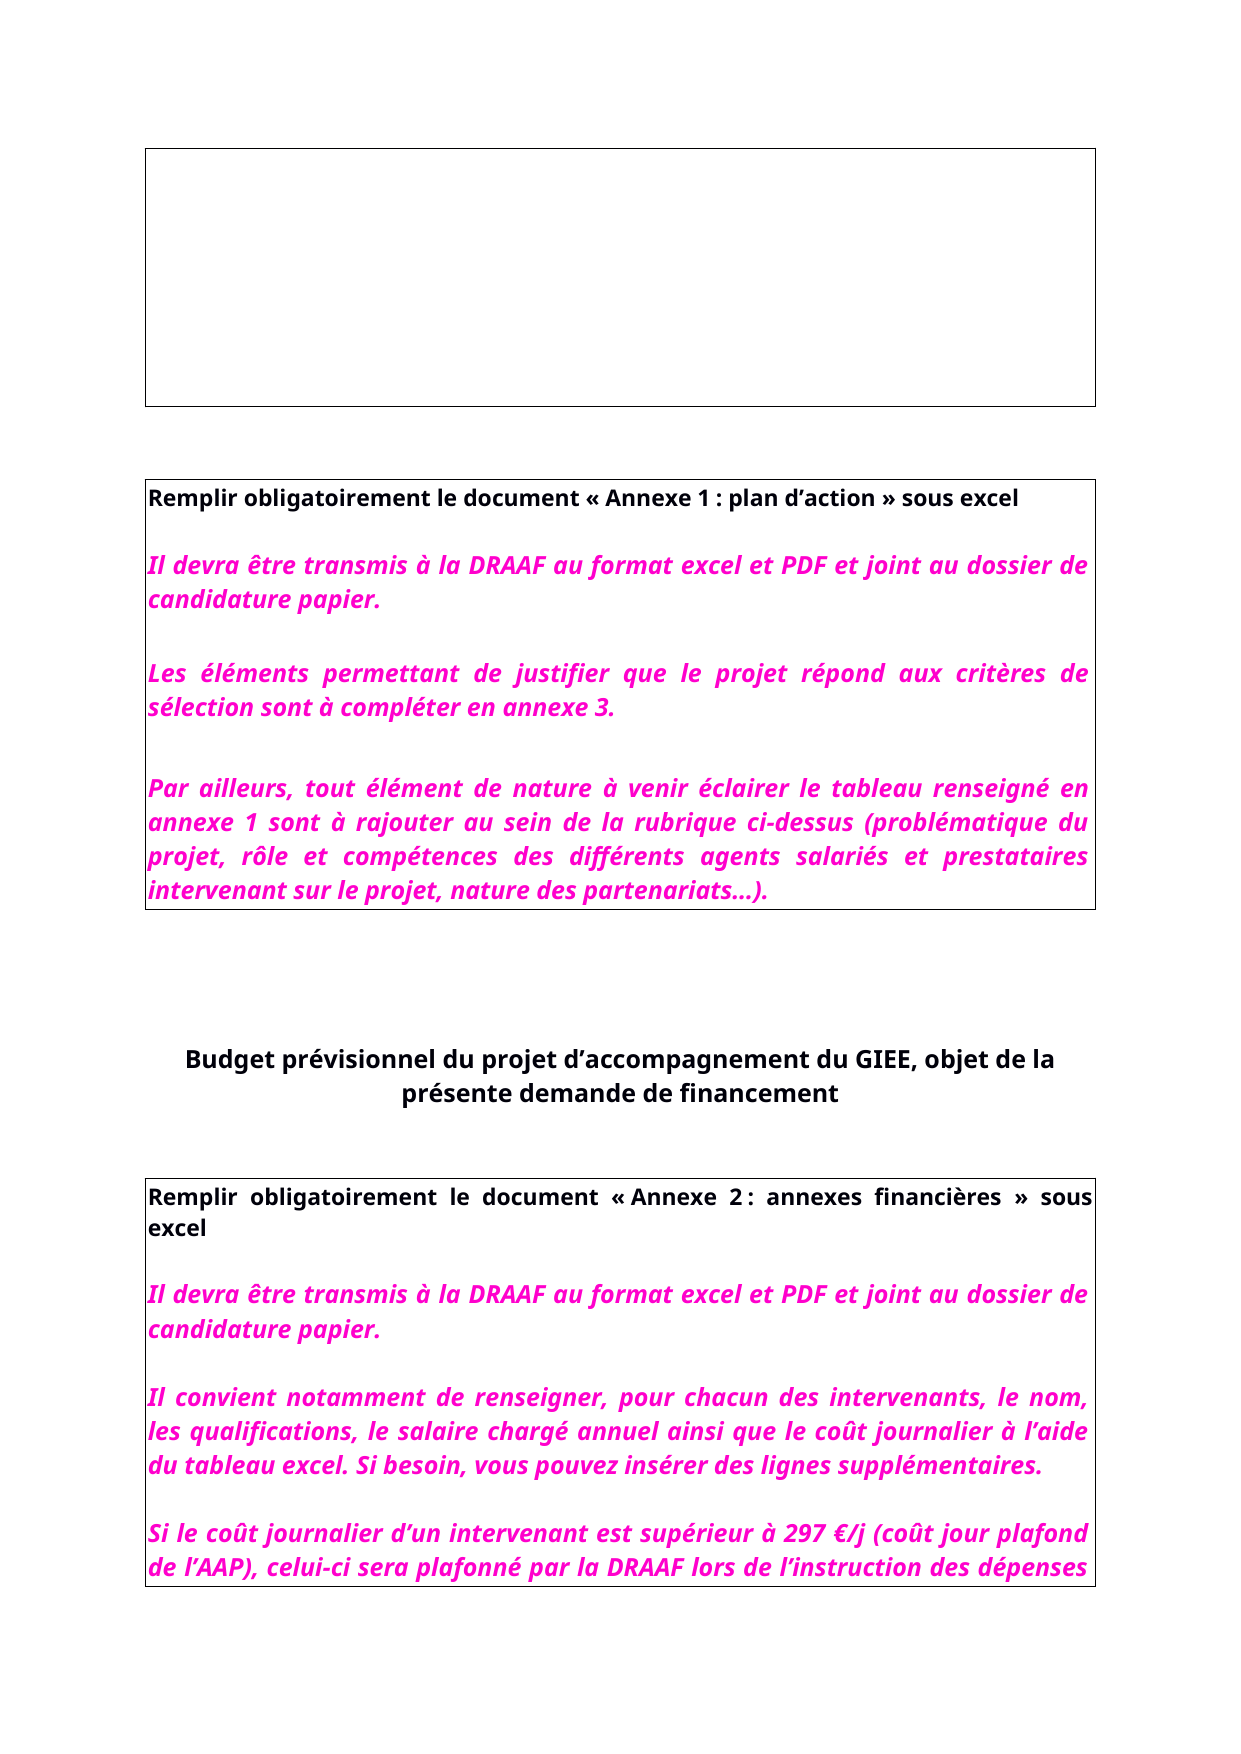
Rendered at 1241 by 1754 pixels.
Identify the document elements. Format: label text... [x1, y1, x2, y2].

text Budget prévisionnel du projet d’accompagnement du GIEE, objet de la présente demande de financement [148, 1041, 1093, 1109]
text Remplir obligatoirement le document « Annexe 2 : annexes financières » sous excel [146, 1179, 1095, 1243]
text Par ailleurs, tout élément de nature à venir éclairer le tableau renseigné en annexe 1 sont à rajouter au sein de la rubrique ci-dessus (problématique du projet, rôle et compétences des différents agents salariés et prestataires intervenant sur le projet, nature des partenariats…). [146, 767, 1095, 909]
text Il convient notamment de renseigner, pour chacun des intervenants, le nom, les qualifications, le salaire chargé annuel ainsi que le coût journalier à l’aide du tableau excel. Si besoin, vous pouvez insérer des lignes supplémentaires. [148, 1379, 1093, 1482]
text Remplir obligatoirement le document « Annexe 1 : plan d’action » sous excel [146, 480, 1095, 513]
text Il devra être transmis à au format excel et PDF et joint au dossier de candidature papier. [148, 1277, 1093, 1345]
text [146, 1512, 1095, 1586]
text Les éléments permettant de justifier que le projet répond aux critères de sélection sont à compléter en annexe 3. [146, 653, 1095, 724]
text Il devra être transmis à au format excel et PDF et joint au dossier de candidature papier. [148, 547, 1093, 616]
